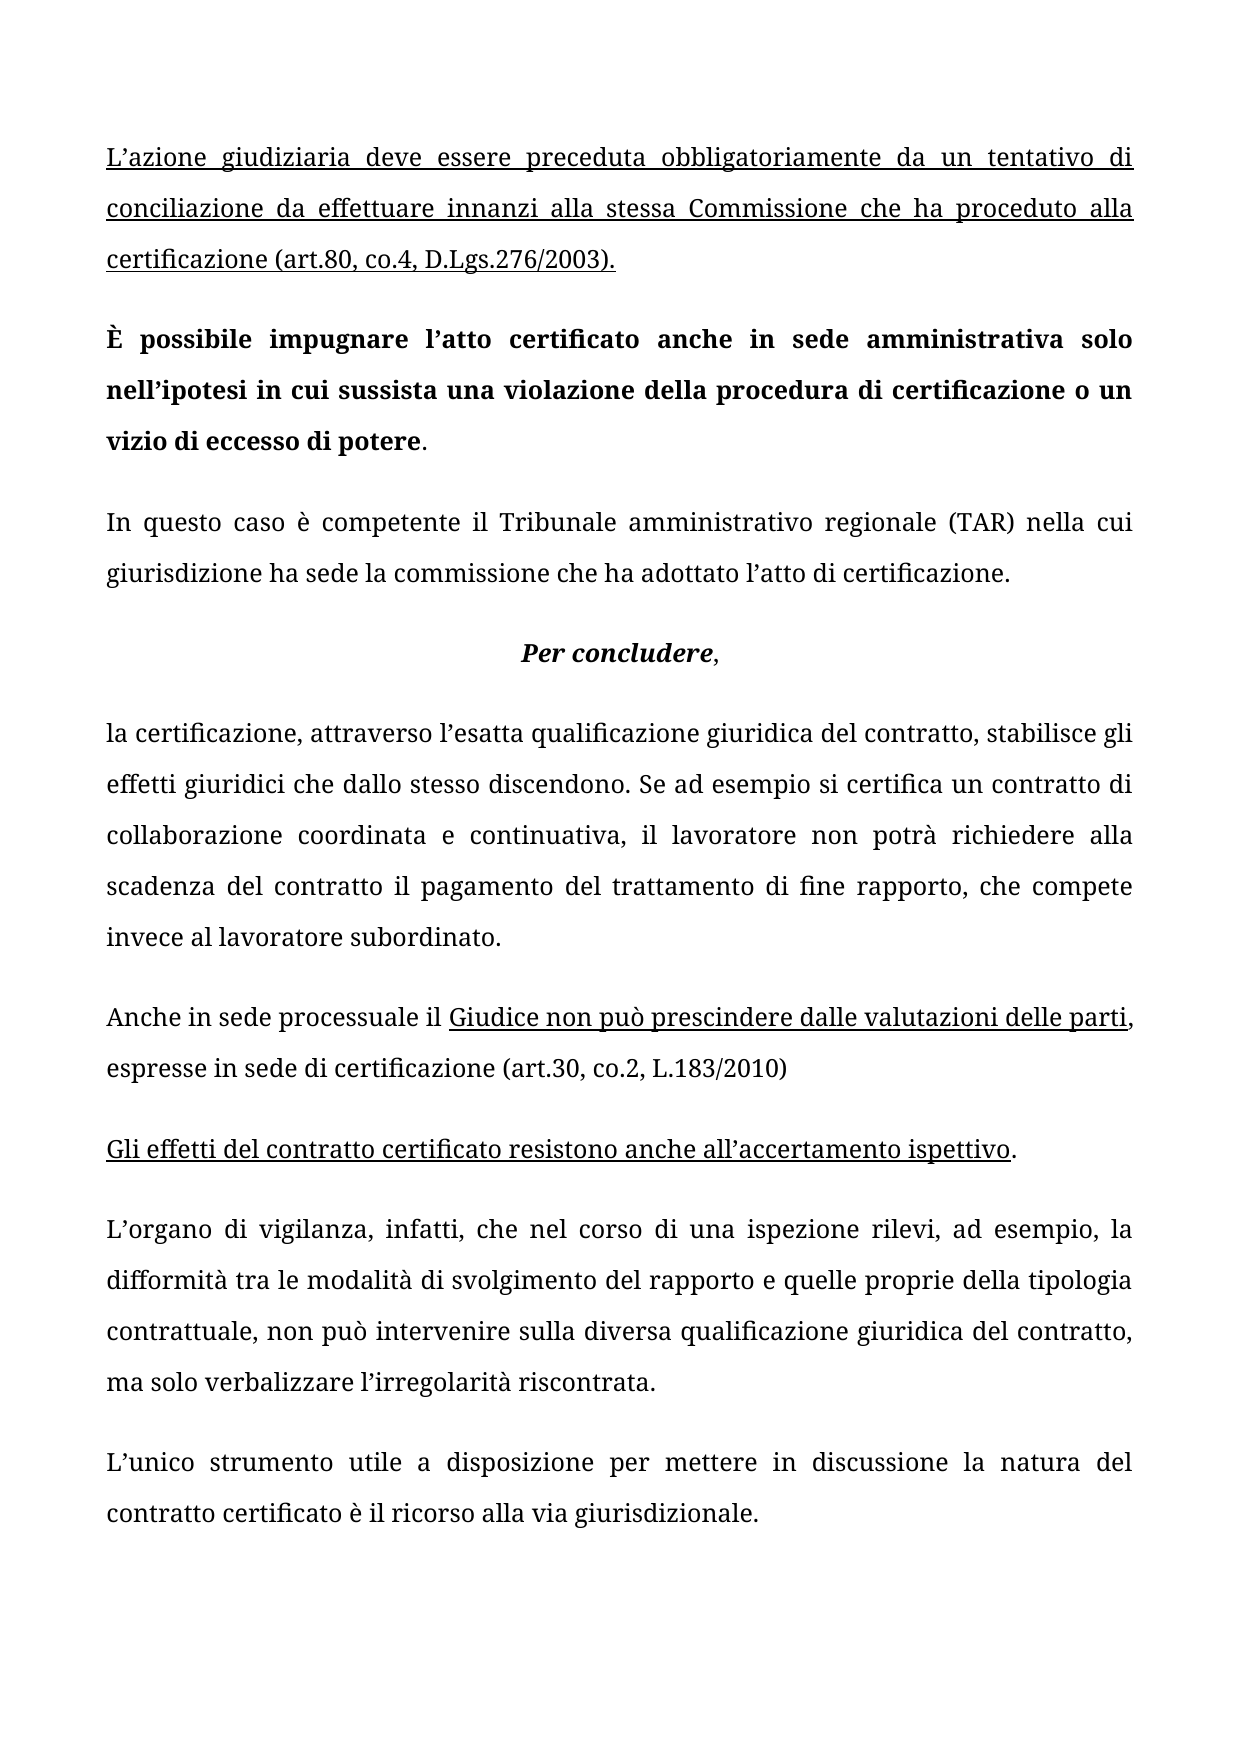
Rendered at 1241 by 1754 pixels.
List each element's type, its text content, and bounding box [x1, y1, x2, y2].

text la certificazione, attraverso l’esatta qualificazione giuridica del contratto, stabilisce gli effetti giuridici che dallo stesso discendono. Se ad esempio si certifica un contratto di collaborazione coordinata e continuativa, il lavoratore non potrà richiedere alla scadenza del contratto il pagamento del trattamento di fine rapporto, che compete invece al lavoratore subordinato. [106, 716, 1134, 954]
text L’azione giudiziaria deve essere preceduta obbligatoriamente da un tentativo di conciliazione da effettuare innanzi alla stessa Commissione che ha proceduto alla certificazione (art.80, co.4, D.Lgs.276/2003). [106, 139, 1134, 168]
text L’azione giudiziaria deve essere preceduta obbligatoriamente da un tentativo di conciliazione da effettuare innanzi alla stessa Commissione che ha proceduto alla certificazione (art.80, co.4, D.Lgs.276/2003). [106, 170, 1134, 219]
text L’unico strumento utile a disposizione per mettere in discussione la natura del contratto certificato è il ricorso alla via giurisdizionale. [106, 1445, 1134, 1530]
text Anche in sede processuale il Giudice non può prescindere dalle valutazioni delle parti, espresse in sede di certificazione (art.30, co.2, L.183/2010) [106, 1000, 1134, 1085]
text L’organo di vigilanza, infatti, che nel corso di una ispezione rilevi, ad esempio, la difformità tra le modalità di svolgimento del rapporto e quelle proprie della tipologia contrattuale, non può intervenire sulla diversa qualificazione giuridica del contratto, ma solo verbalizzare l’irregolarità riscontrata. [106, 1211, 1134, 1399]
text Per concludere, [106, 635, 1134, 669]
text Gli effetti del contratto certificato resistono anche all’accertamento ispettivo. [106, 1131, 1134, 1165]
text L’azione giudiziaria deve essere preceduta obbligatoriamente da un tentativo di conciliazione da effettuare innanzi alla stessa Commissione che ha proceduto alla certificazione (art.80, co.4, D.Lgs.276/2003). [106, 221, 1134, 276]
text In questo caso è competente il Tribunale amministrativo regionale (TAR) nella cui giurisdizione ha sede la commissione che ha adottato l’atto di certificazione. [106, 504, 1134, 589]
text È possibile impugnare l’atto certificato anche in sede amministrativa solo nell’ipotesi in cui sussista una violazione della procedura di certificazione o un vizio di eccesso di potere. [106, 322, 1134, 458]
